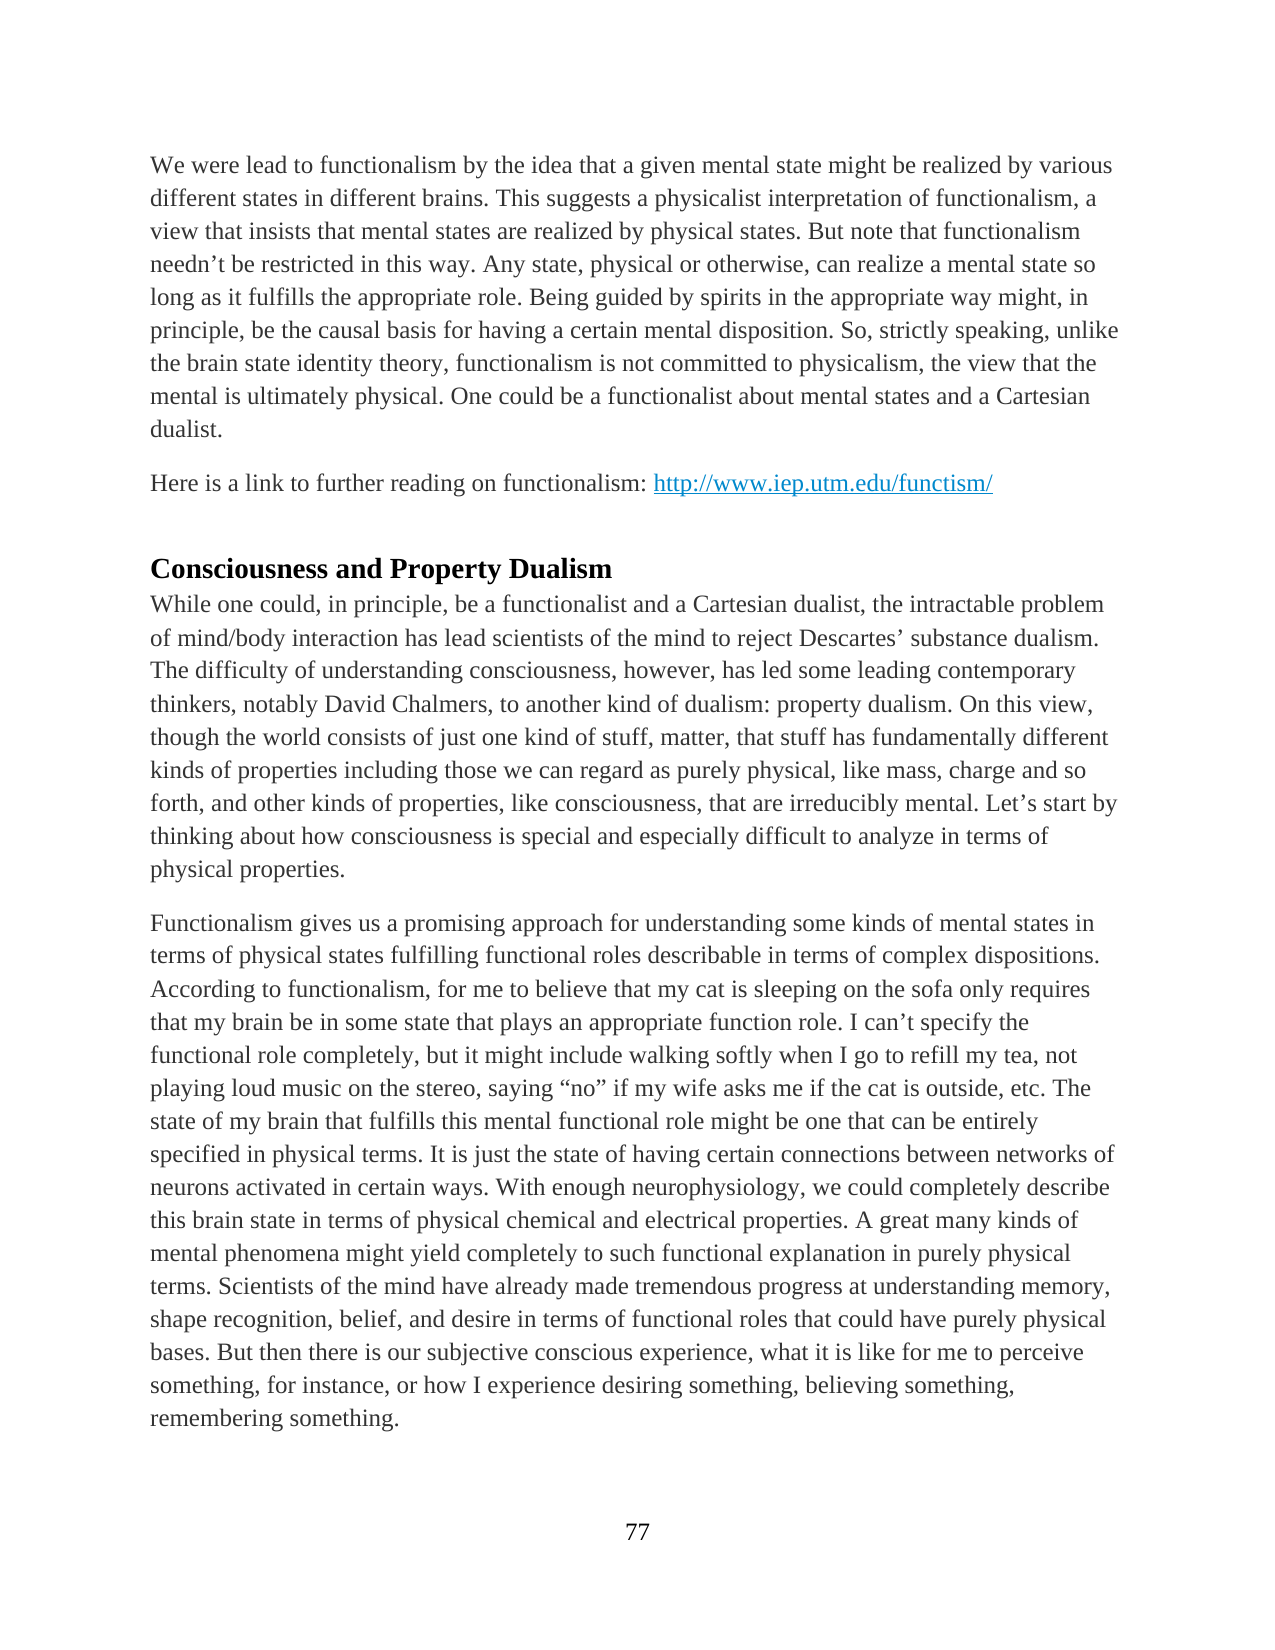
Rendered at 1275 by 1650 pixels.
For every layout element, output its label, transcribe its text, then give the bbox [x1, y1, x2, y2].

text Here is a link to further reading on functionalism: http://www.iep.utm.edu/functism/ [150, 468, 1125, 497]
subtitle Consciousness and Property Dualism [150, 551, 1125, 584]
text Functionalism gives us a promising approach for understanding some kinds of mental states in terms of physical states fulfilling functional roles describable in terms of complex dispositions. According to functionalism, for me to believe that my cat is sleeping on the sofa only requires that my brain be in some state that plays an appropriate function role. I can’t specify the functional role completely, but it might include walking softly when I go to refill my tea, not playing loud music on the stereo, saying “no” if my wife asks me if the cat is outside, etc. The state of my brain that fulfills this mental functional role might be one that can be entirely specified in physical terms. It is just the state of having certain connections between networks of neurons activated in certain ways. With enough neurophysiology, we could completely describe this brain state in terms of physical chemical and electrical properties. A great many kinds of mental phenomena might yield completely to such functional explanation in purely physical terms. Scientists of the mind have already made tremendous progress at understanding memory, shape recognition, belief, and desire in terms of functional roles that could have purely physical bases. But then there is our subjective conscious experience, what it is like for me to perceive something, for instance, or how I experience desiring something, believing something, remembering something. [150, 908, 1125, 1432]
text We were lead to functionalism by the idea that a given mental state might be realized by various different states in different brains. This suggests a physicalist interpretation of functionalism, a view that insists that mental states are realized by physical states. But note that functionalism needn’t be restricted in this way. Any state, physical or otherwise, can realize a mental state so long as it fulfills the appropriate role. Being guided by spirits in the appropriate way might, in principle, be the causal basis for having a certain mental disposition. So, strictly speaking, unlike the brain state identity theory, functionalism is not committed to physicalism, the view that the mental is ultimately physical. One could be a functionalist about mental states and a Cartesian dualist. [150, 150, 1125, 443]
text While one could, in principle, be a functionalist and a Cartesian dualist, the intractable problem of mind/body interaction has lead scientists of the mind to reject Descartes’ substance dualism. The difficulty of understanding consciousness, however, has led some leading contemporary thinkers, notably David Chalmers, to another kind of dualism: property dualism. On this view, though the world consists of just one kind of stuff, matter, that stuff has fundamentally different kinds of properties including those we can regard as purely physical, like mass, charge and so forth, and other kinds of properties, like consciousness, that are irreducibly mental. Let’s start by thinking about how consciousness is special and especially difficult to analyze in terms of physical properties. [150, 589, 1125, 882]
